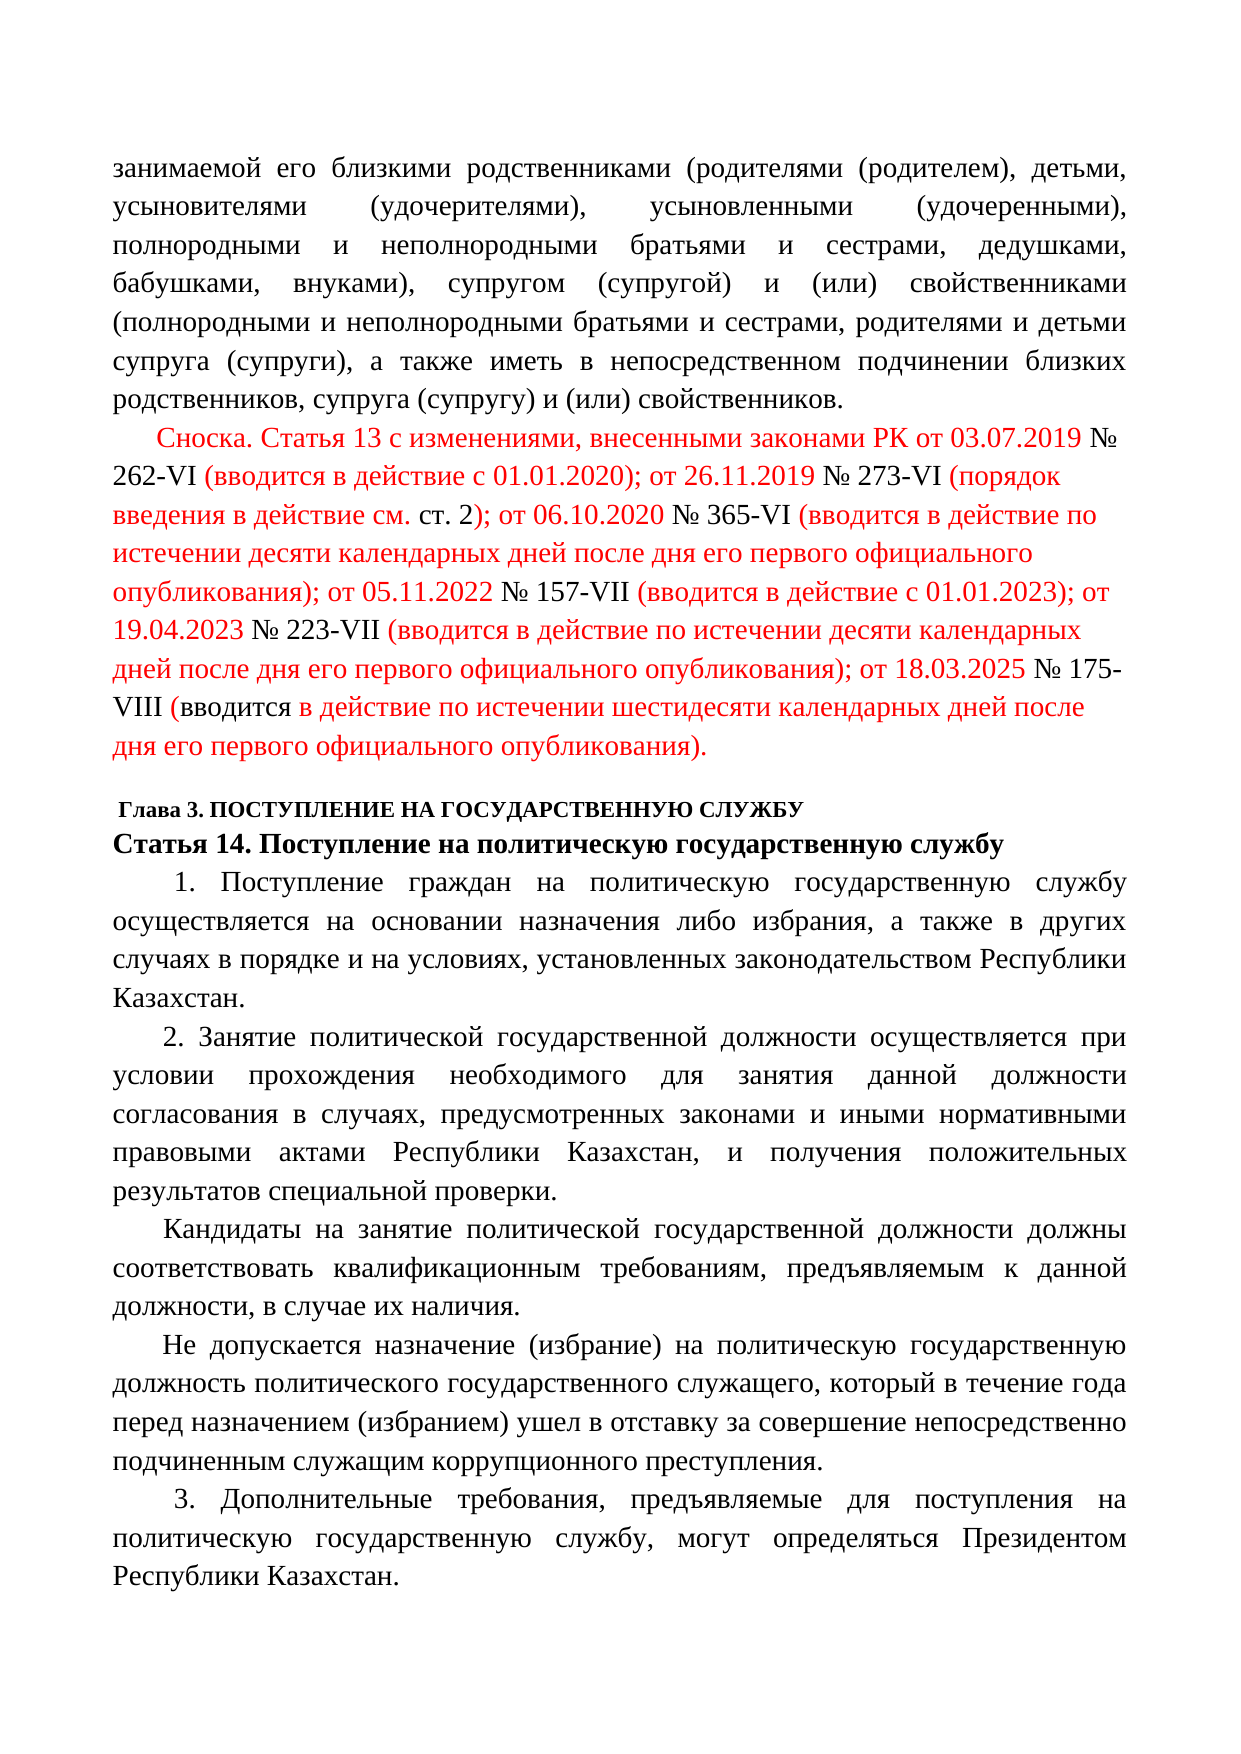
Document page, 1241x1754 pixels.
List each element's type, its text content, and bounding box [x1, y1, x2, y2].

text Глава 3. ПОСТУПЛЕНИЕ НА ГОСУДАРСТВЕННУЮ СЛУЖБУ [112, 796, 1128, 822]
text Сноска. Статья 13 с изменениями, внесенными законами РК от 03.07.2019 № 262-VI (вводится в действие с 01.01.2020); от 26.11.2019 № 273-VI (порядок введения в действие см. ст. 2); от 06.10.2020 № 365-VI (вводится в действие по истечении десяти календарных дней после дня его первого официального опубликования); от 05.11.2022 № 157-VII (вводится в действие с 01.01.2023); от 19.04.2023 № 223-VII (вводится в действие по истечении десяти календарных дней после дня его первого официального опубликования); от 18.03.2025 № 175-VIII (вводится в действие по истечении шестидесяти календарных дней после дня его первого официального опубликования). [112, 420, 1128, 792]
text Статья 14. Поступление на политическую государственную службу [112, 826, 1128, 859]
text 2. Занятие политической государственной должности осуществляется при условии прохождения необходимого для занятия данной должности согласования в случаях, предусмотренных законами и иными нормативными правовыми актами Республики Казахстан, и получения положительных результатов специальной проверки. [112, 1019, 1128, 1206]
text 1. Поступление граждан на политическую государственную службу осуществляется на основании назначения либо избрания, а также в других случаях в порядке и на условиях, установленных законодательством Республики Казахстан. [112, 864, 1128, 1014]
text 3. Дополнительные требования, предъявляемые для поступления на политическую государственную службу, могут определяться Президентом Республики Казахстан. [112, 1481, 1128, 1592]
text Кандидаты на занятие политической государственной должности должны соответствовать квалификационным требованиям, предъявляемым к данной должности, в случае их наличия. [112, 1211, 1128, 1322]
text Не допускается назначение (избрание) на политическую государственную должность политического государственного служащего, который в течение года перед назначением (избранием) ушел в отставку за совершение непосредственно подчиненным служащим коррупционного преступления. [112, 1327, 1128, 1476]
